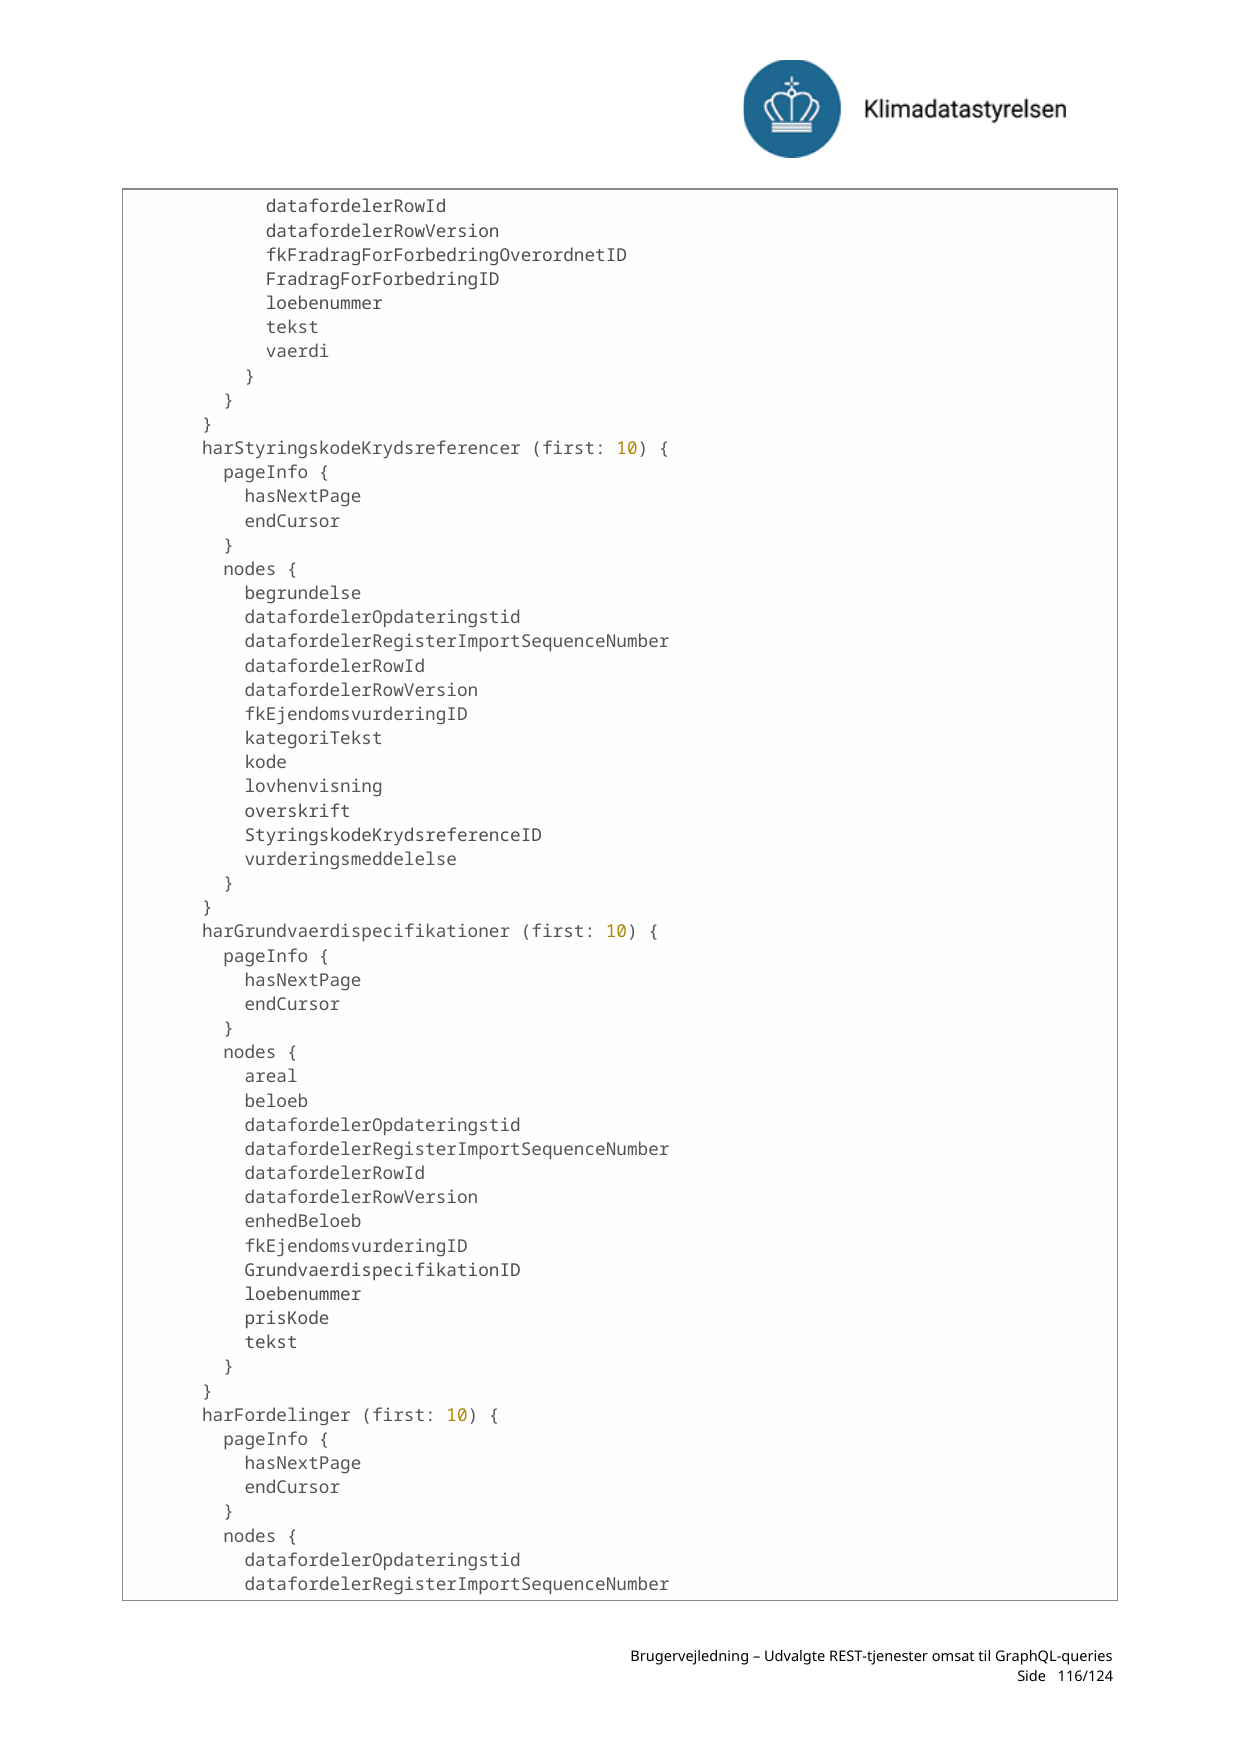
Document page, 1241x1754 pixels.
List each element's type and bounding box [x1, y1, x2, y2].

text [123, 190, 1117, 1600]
picture [743, 60, 1113, 158]
